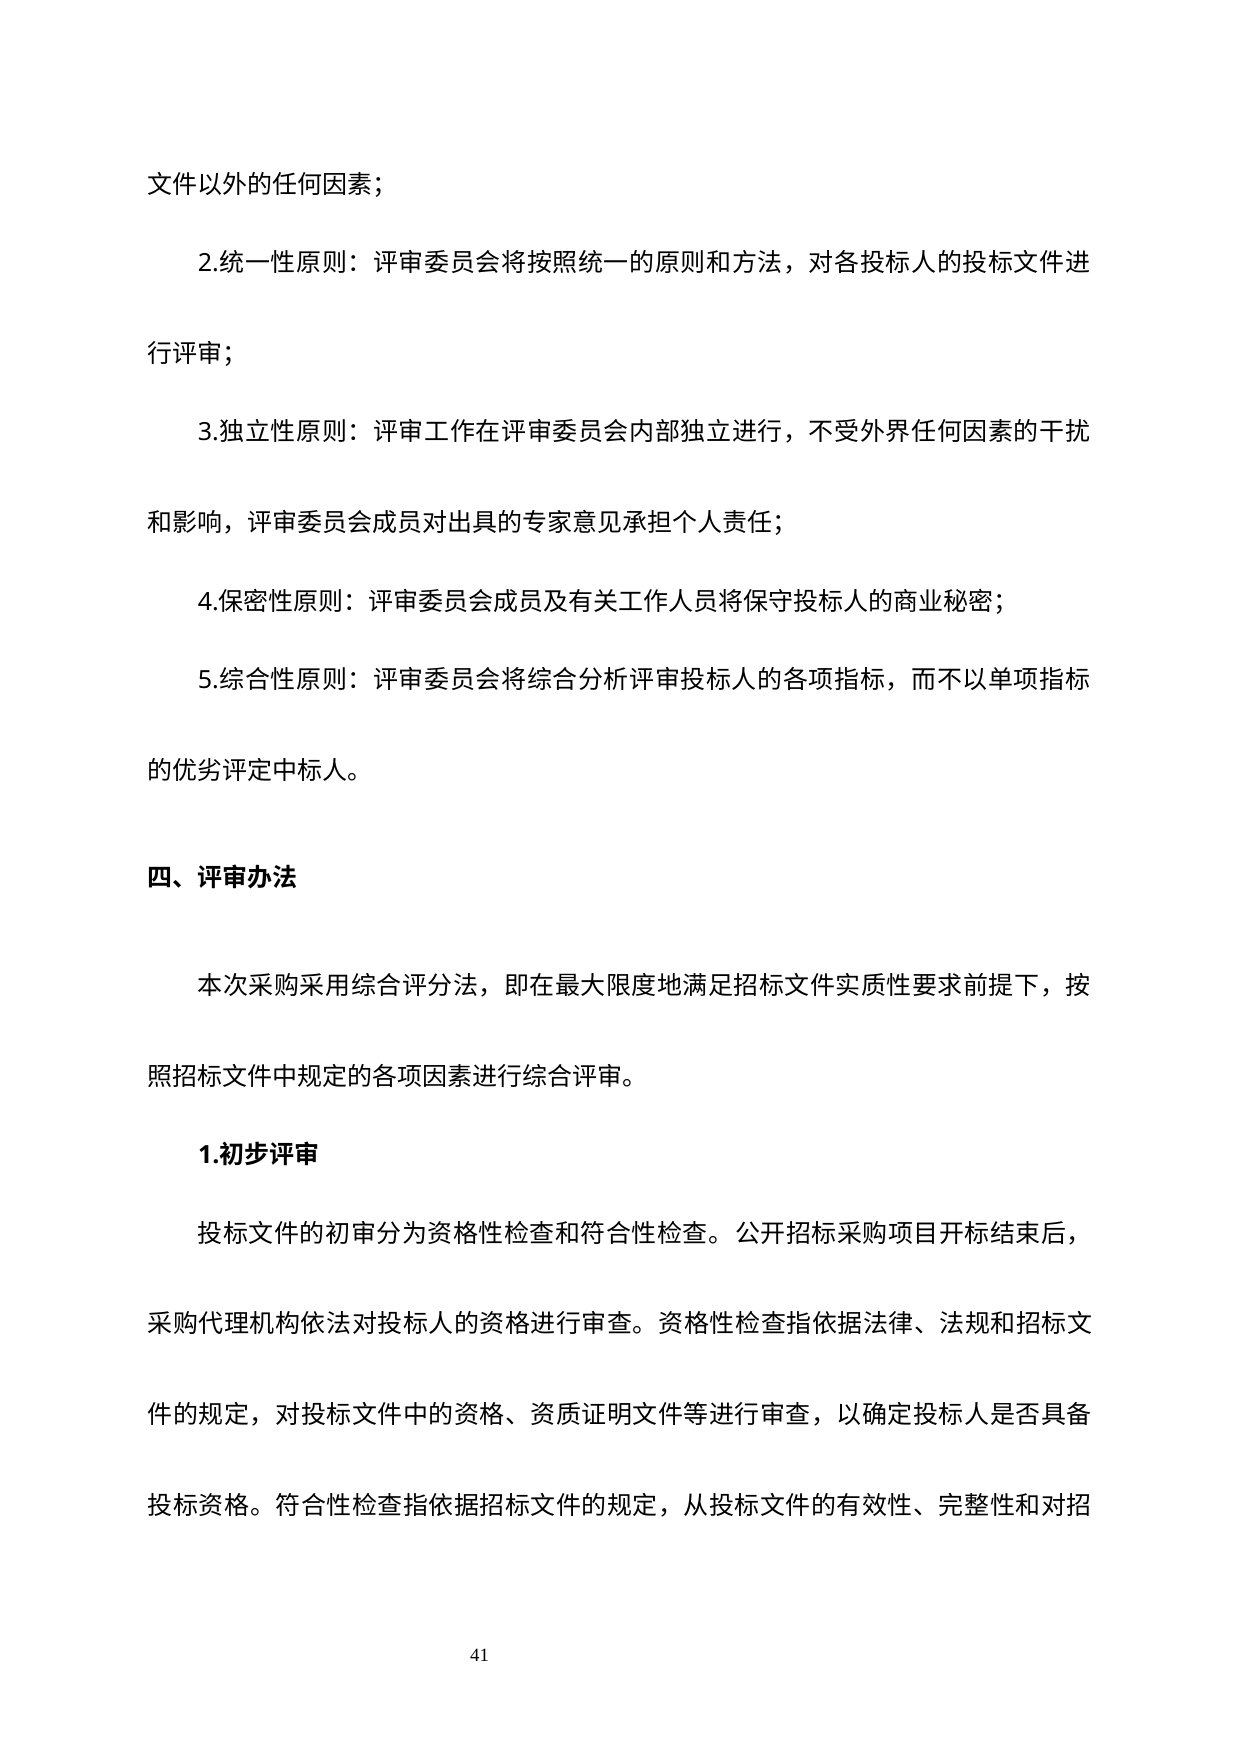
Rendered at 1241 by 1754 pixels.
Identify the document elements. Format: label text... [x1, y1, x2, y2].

text 1.初步评审 [148, 1123, 1092, 1183]
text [148, 152, 1092, 212]
text 5.综合性原则：评审委员会将综合分析评审投标人的各项指标，而不以单项指标的优劣评定中标人。 [148, 647, 1092, 798]
subtitle 四、评审办法 [148, 846, 1092, 906]
text 本次采购采用综合评分法，即在最大限度地满足招标文件实质性要求前提下，按照招标文件中规定的各项因素进行综合评审。 [148, 953, 1092, 1104]
text 3.独立性原则：评审工作在评审委员会内部独立进行，不受外界任何因素的干扰和影响，评审委员会成员对出具的专家意见承担个人责任； [148, 400, 1092, 551]
text 2.统一性原则：评审委员会将按照统一的原则和方法，对各投标人的投标文件进行评审； [148, 231, 1092, 382]
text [148, 1201, 1092, 1533]
text 4.保密性原则：评审委员会成员及有关工作人员将保守投标人的商业秘密； [148, 569, 1092, 629]
